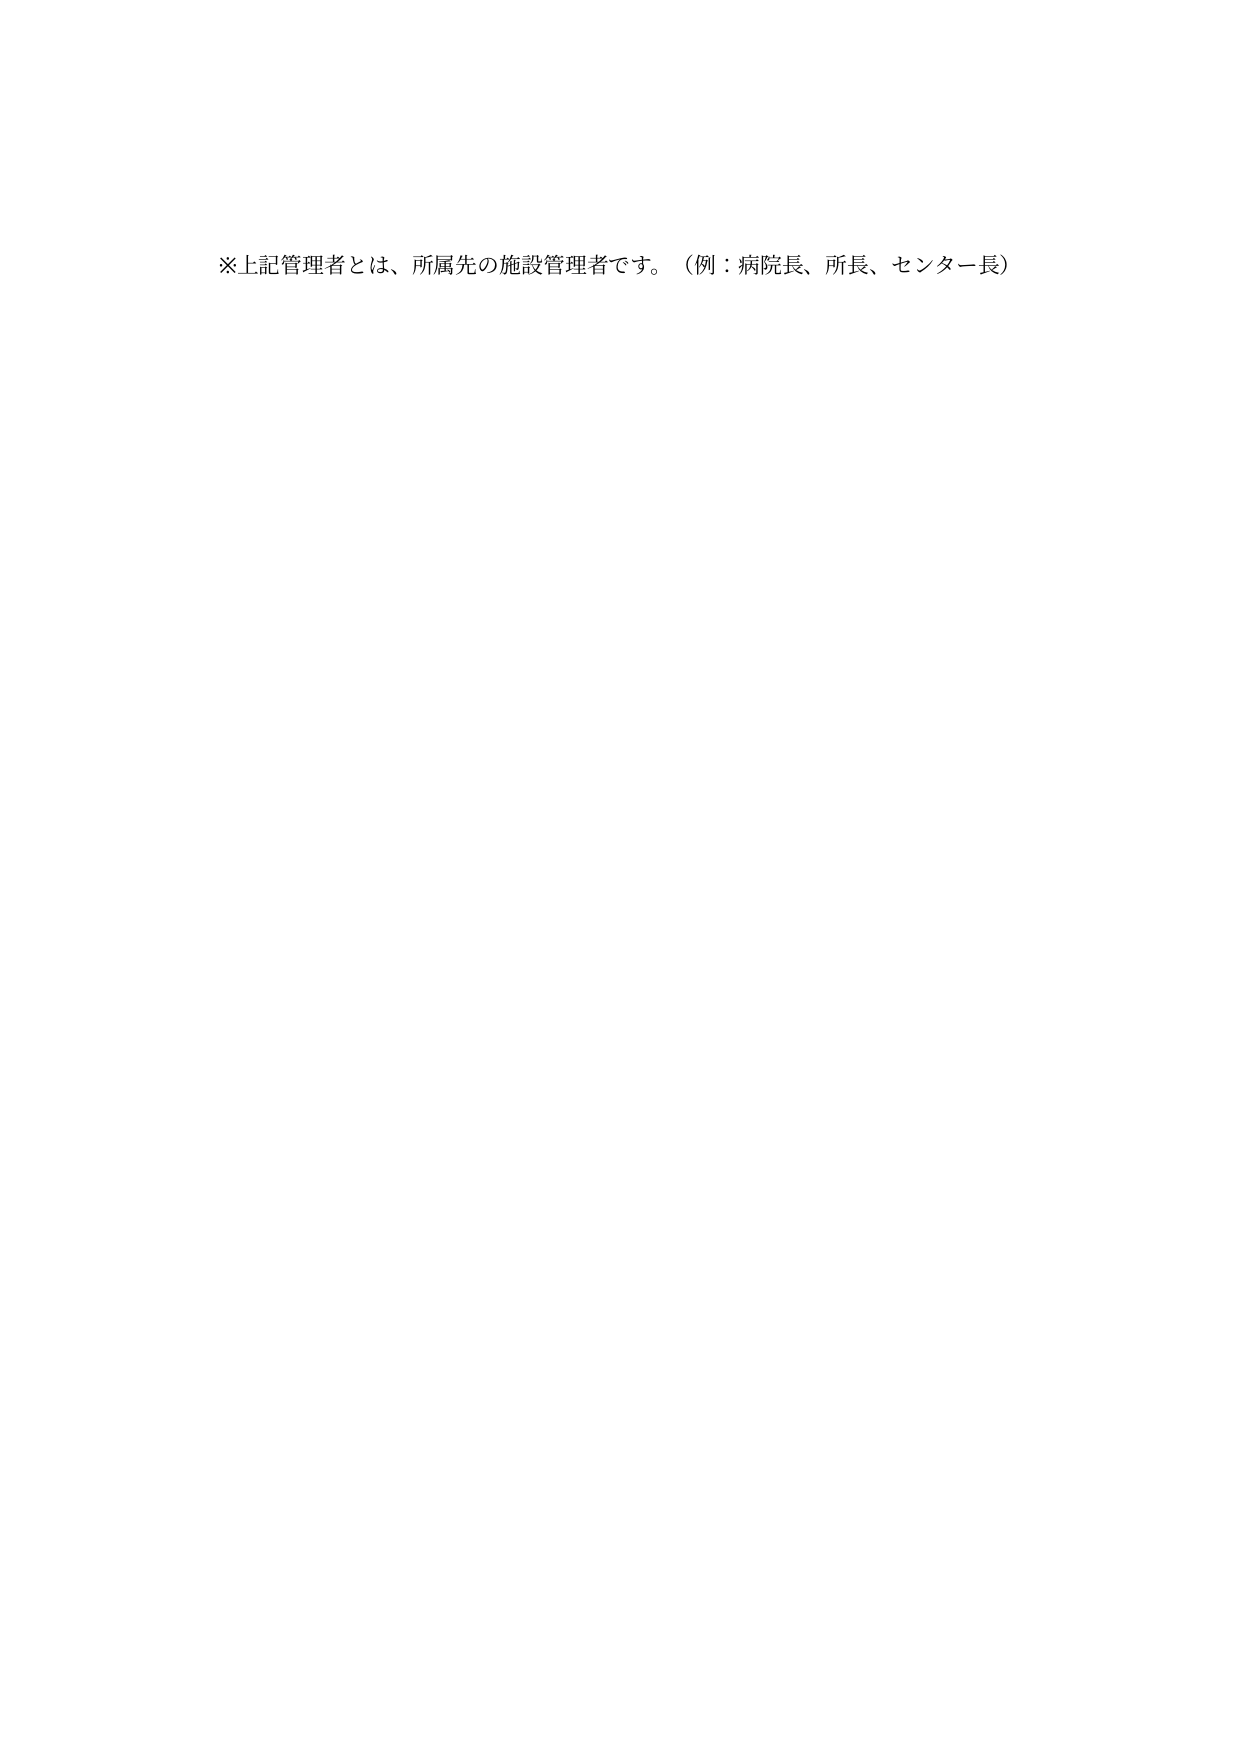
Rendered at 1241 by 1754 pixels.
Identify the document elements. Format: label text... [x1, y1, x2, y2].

text ※上記管理者とは、所属先の施設管理者です。（例：病院長、所長、センター長） [118, 246, 1122, 282]
